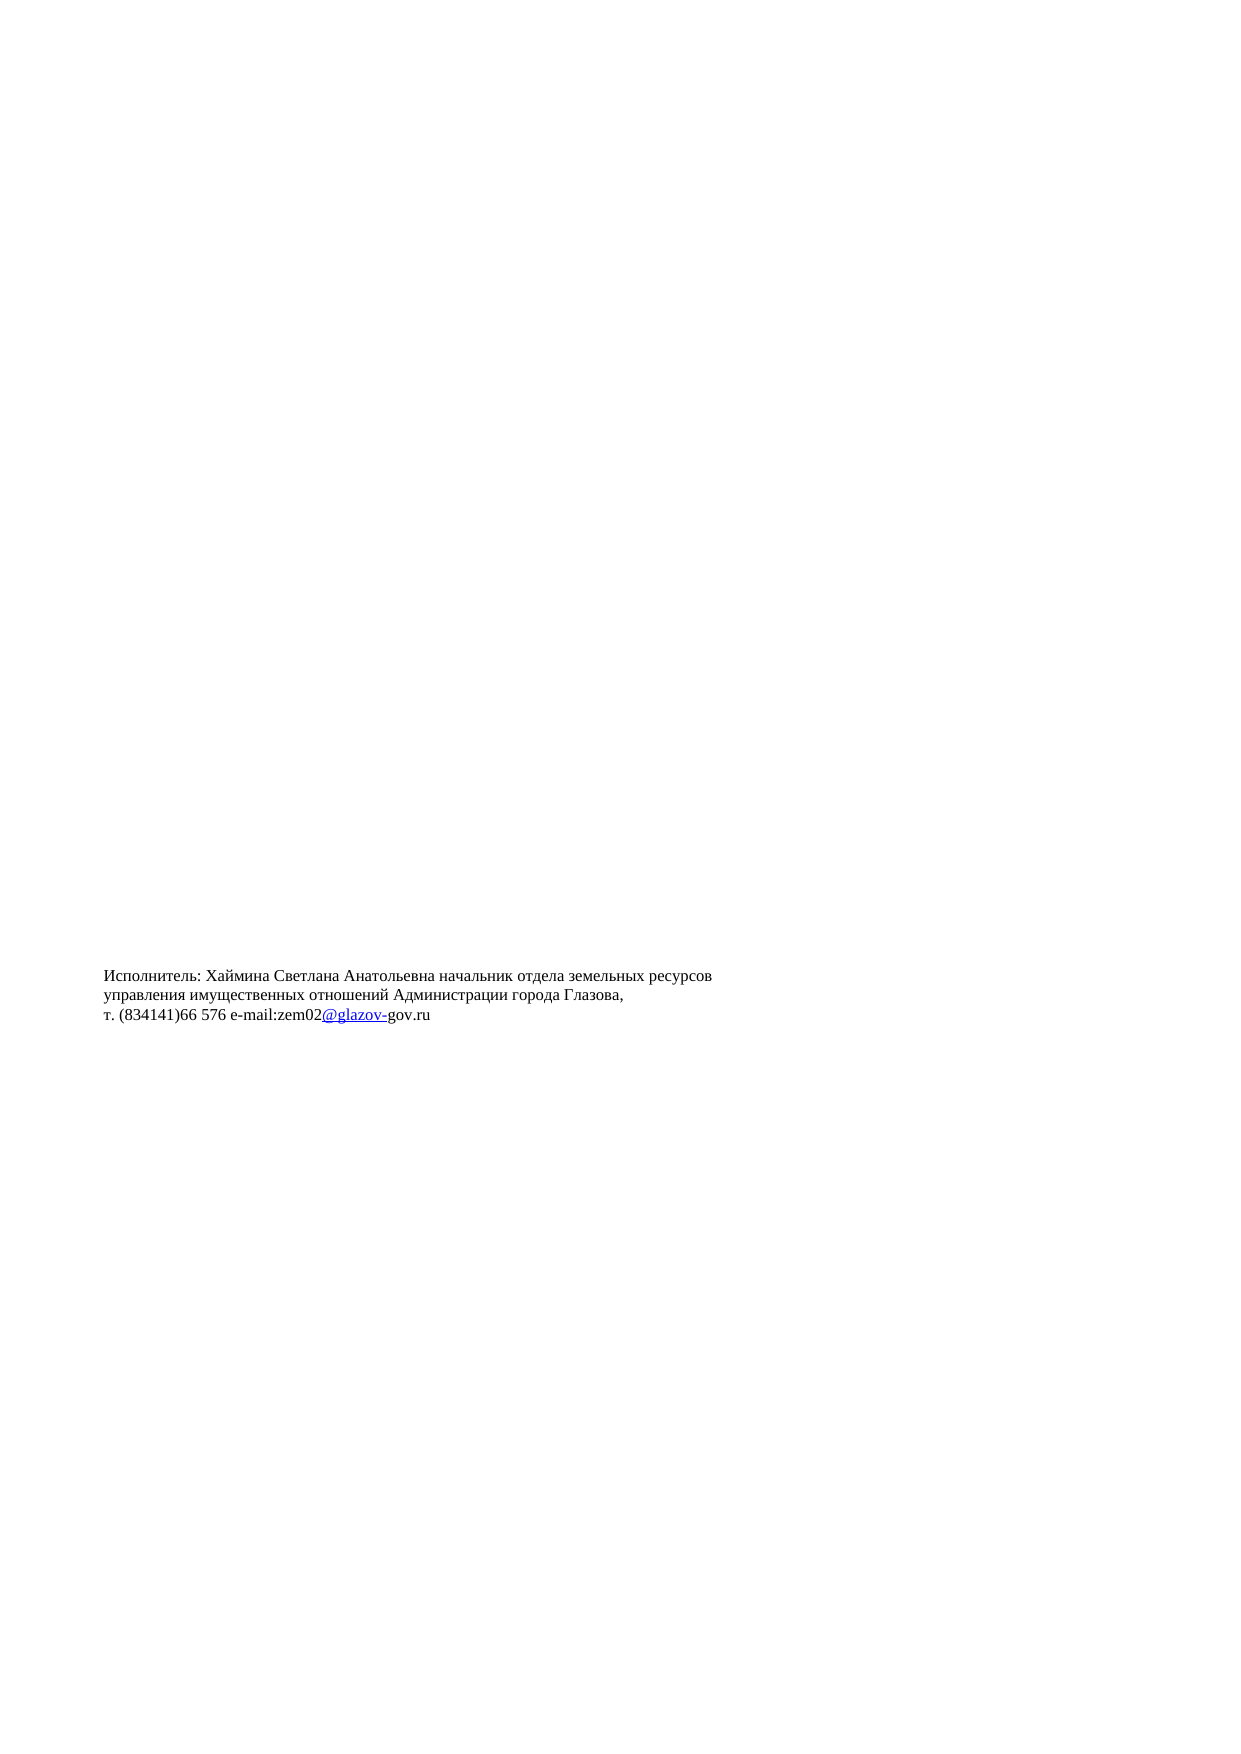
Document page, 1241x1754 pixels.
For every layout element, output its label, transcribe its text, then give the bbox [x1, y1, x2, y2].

text Исполнитель: Хаймина Светлана Анатольевна начальник отдела земельных ресурсов [103, 966, 1152, 985]
text т. (834141)66 576 e-mail:zem02@glazov-gov.ru [103, 1004, 1152, 1023]
text управления имущественных отношений Администрации города Глазова, [103, 985, 1152, 1004]
